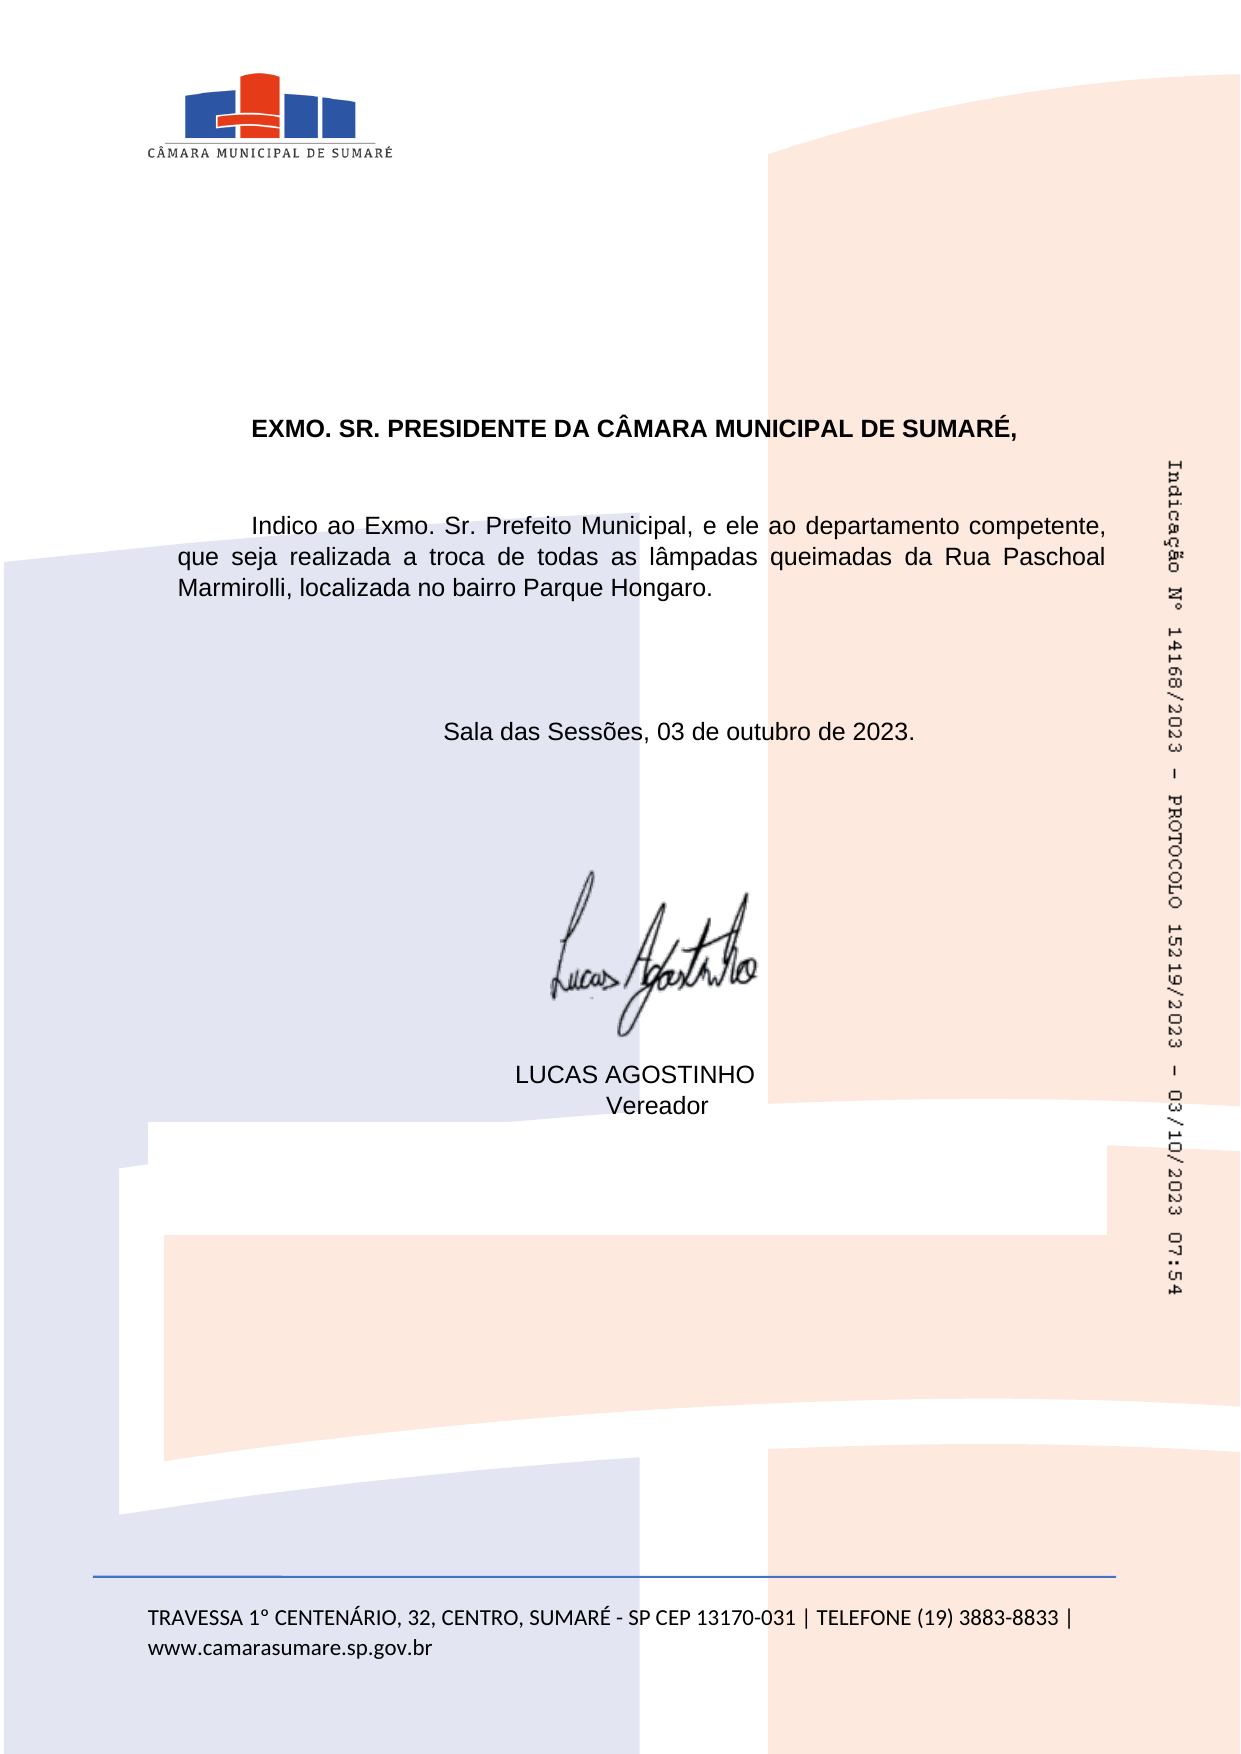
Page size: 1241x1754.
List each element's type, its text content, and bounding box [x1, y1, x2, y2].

text EXMO. SR. PRESIDENTE DA CÂMARA MUNICIPAL DE SUMARÉ, [177, 414, 1107, 443]
picture [147, 73, 394, 160]
picture [1142, 455, 1205, 1299]
text Sala das Sessões, 03 de outubro de 2023. [177, 716, 1107, 745]
text Indico ao Exmo. Sr. Prefeito Municipal, e ele ao departamento competente, que seja realizada a troca de todas as lâmpadas queimadas da Rua Paschoal Marmirolli, localizada no bairro Parque Hongaro. [177, 511, 1107, 602]
text Vereador [177, 1091, 1107, 1120]
picture [505, 859, 809, 1042]
text LUCAS AGOSTINHO [177, 1060, 1107, 1089]
